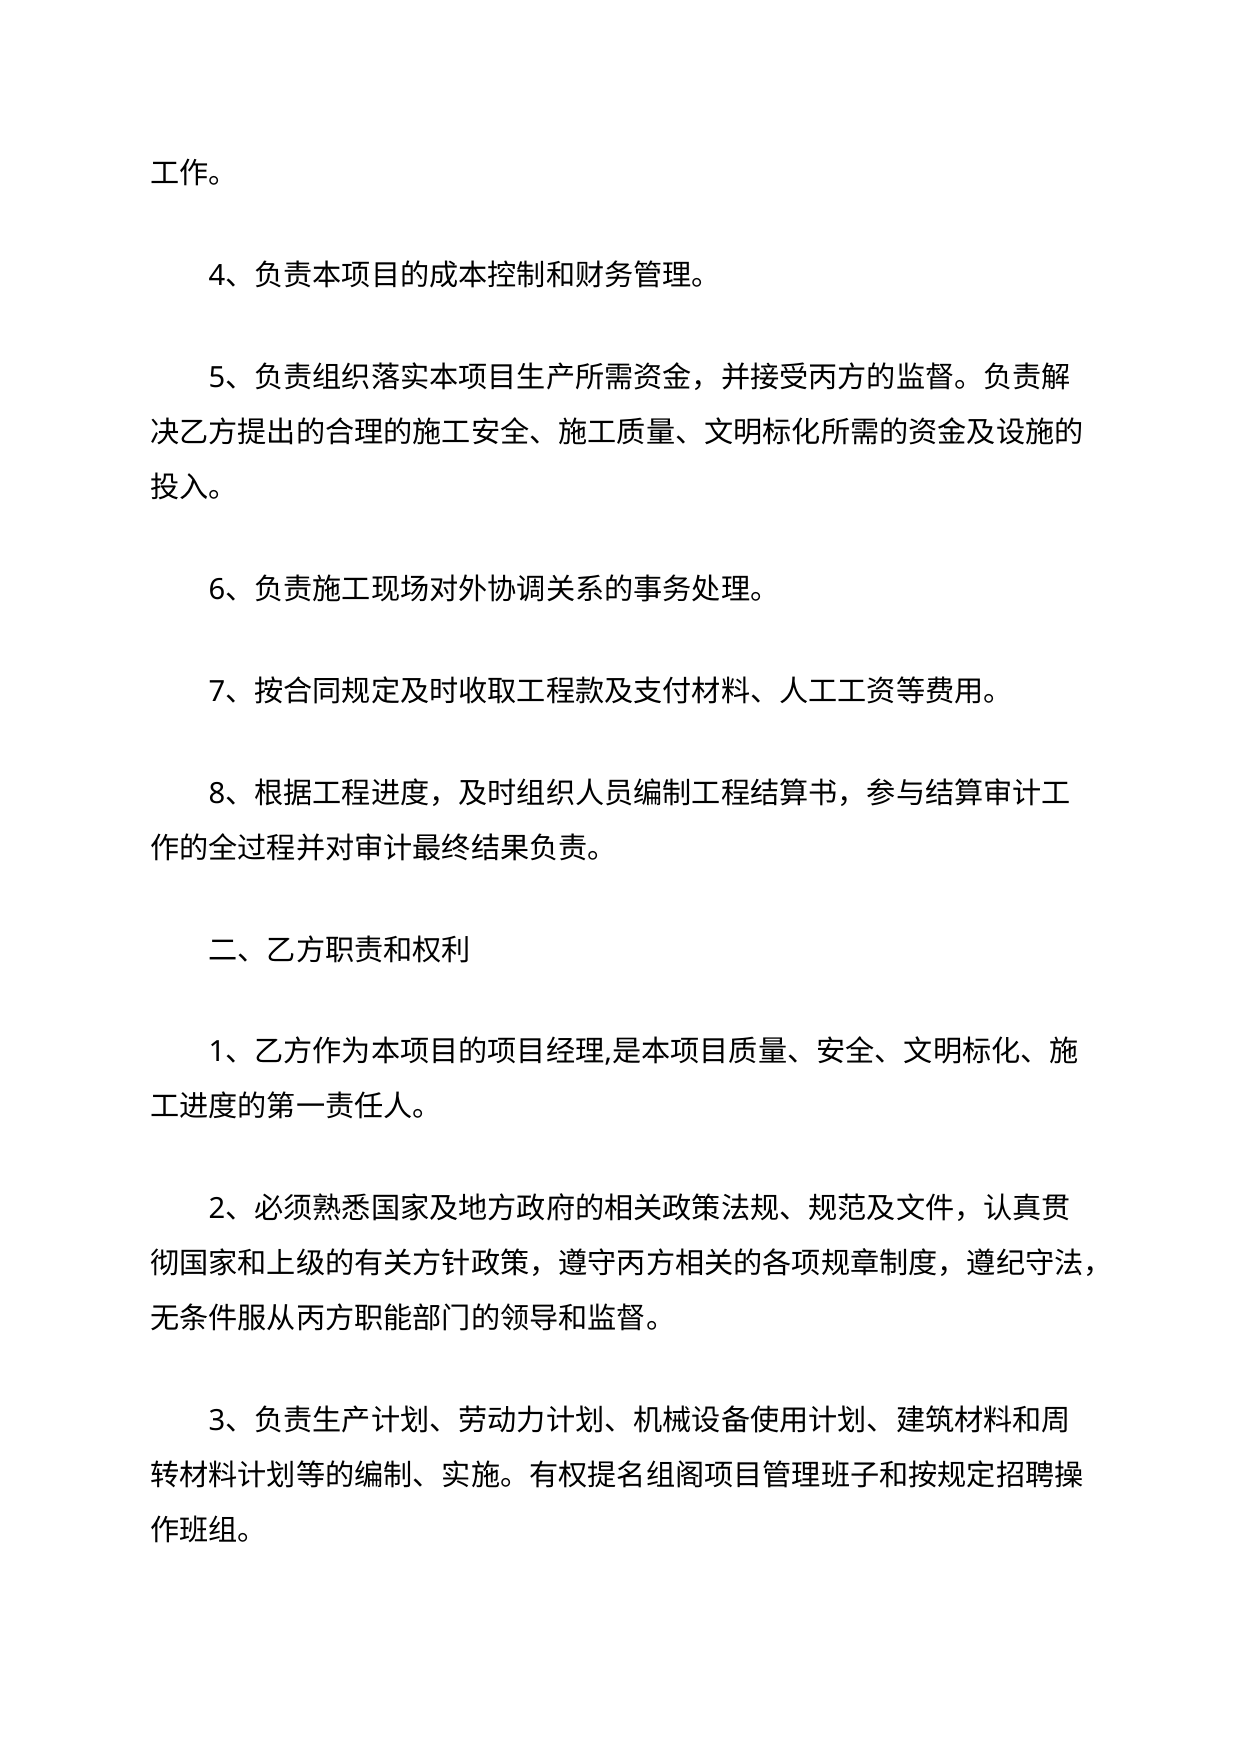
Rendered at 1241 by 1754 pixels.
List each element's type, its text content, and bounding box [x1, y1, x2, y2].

text 2、必须熟悉国家及地方政府的相关政策法规、规范及文件，认真贯彻国家和上级的有关方针政策，遵守丙方相关的各项规章制度，遵纪守法，无条件服从丙方职能部门的领导和监督。 [150, 1185, 1090, 1337]
text 7、按合同规定及时收取工程款及支付材料、人工工资等费用。 [150, 667, 1090, 710]
text 二、乙方职责和权利 [150, 926, 1090, 968]
text 8、根据工程进度，及时组织人员编制工程结算书，参与结算审计工作的全过程并对审计最终结果负责。 [150, 769, 1090, 867]
text 1、乙方作为本项目的项目经理,是本项目质量、安全、文明标化、施工进度的第一责任人。 [150, 1028, 1090, 1125]
text 3、负责生产计划、劳动力计划、机械设备使用计划、建筑材料和周转材料计划等的编制、实施。有权提名组阁项目管理班子和按规定招聘操作班组。 [150, 1396, 1090, 1548]
text 5、负责组织落实本项目生产所需资金，并接受丙方的监督。负责解决乙方提出的合理的施工安全、施工质量、文明标化所需的资金及设施的投入。 [150, 354, 1090, 506]
text 4、负责本项目的成本控制和财务管理。 [150, 252, 1090, 294]
text 6、负责施工现场对外协调关系的事务处理。 [150, 565, 1090, 608]
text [150, 150, 1090, 192]
